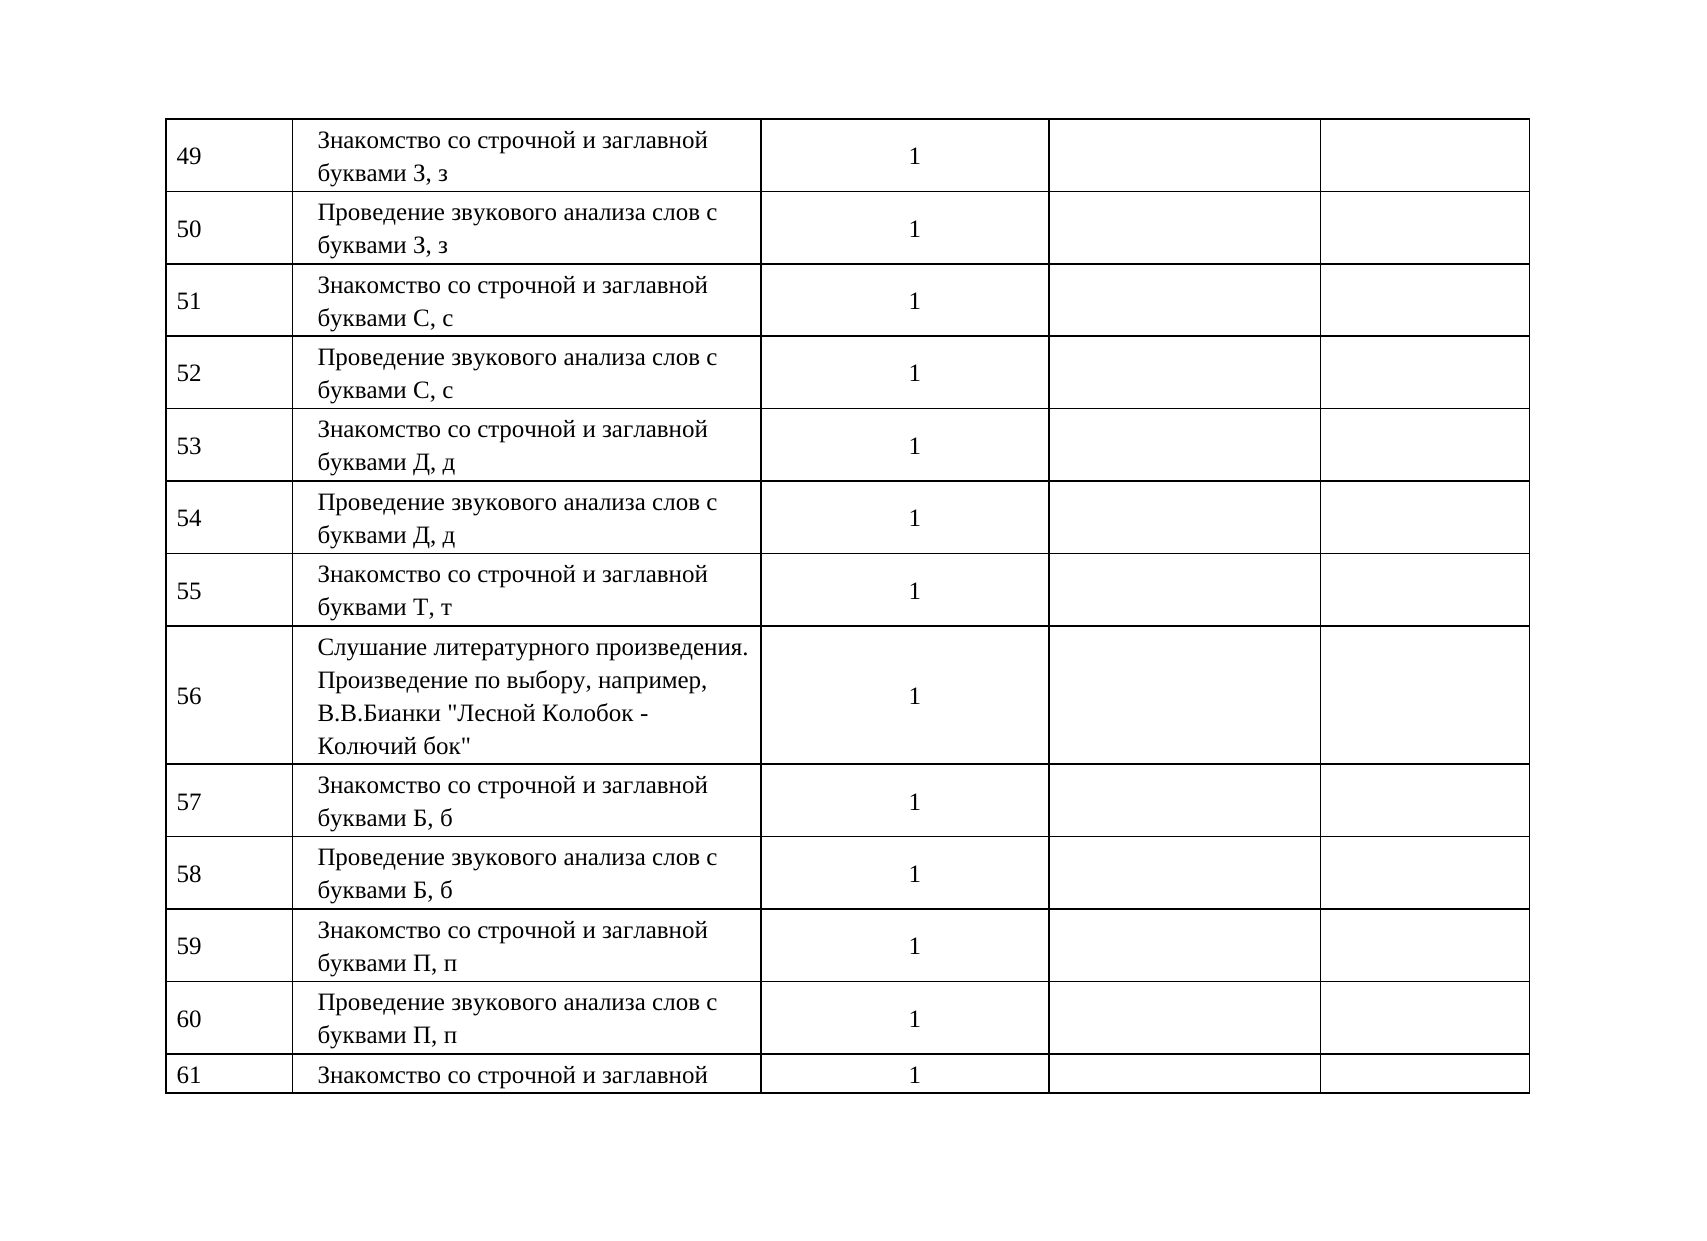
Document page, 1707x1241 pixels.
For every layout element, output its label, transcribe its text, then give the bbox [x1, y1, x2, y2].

table_cell 56 [167, 627, 292, 763]
table_cell 1 [762, 265, 1048, 335]
table_cell 60 [167, 982, 292, 1053]
table_cell [1321, 409, 1529, 480]
table_cell [1050, 765, 1320, 836]
table_cell Знакомство со строчной и заглавной буквами З, з [293, 120, 760, 191]
table_cell Проведение звукового анализа слов с буквами З, з [293, 192, 760, 263]
table_cell [1321, 837, 1529, 908]
table_cell [1050, 409, 1320, 480]
table_cell Знакомство со строчной и заглавной буквами Б, б [293, 765, 760, 836]
table_cell 1 [762, 1055, 1048, 1092]
table_cell 57 [167, 765, 292, 836]
table_cell [1050, 554, 1320, 625]
table_cell 1 [762, 554, 1048, 625]
table_cell 1 [762, 910, 1048, 981]
table_cell [1050, 1055, 1320, 1092]
table_cell [1321, 482, 1529, 552]
table_cell [1050, 192, 1320, 263]
table_cell 1 [762, 627, 1048, 763]
table_cell [1321, 1055, 1529, 1092]
table_cell 50 [167, 192, 292, 263]
table_cell 52 [167, 337, 292, 408]
table_cell [1321, 554, 1529, 625]
table_cell 1 [762, 192, 1048, 263]
table_cell [1050, 982, 1320, 1053]
table_cell [1321, 337, 1529, 408]
table_cell 54 [167, 482, 292, 552]
table_cell Знакомство со строчной и заглавной буквами Т, т [293, 554, 760, 625]
table_cell 55 [167, 554, 292, 625]
table_cell 53 [167, 409, 292, 480]
table_cell [1050, 120, 1320, 191]
table_cell [1050, 265, 1320, 335]
table_cell [1050, 627, 1320, 763]
table_cell 1 [762, 120, 1048, 191]
table_cell [1321, 192, 1529, 263]
table_cell [1050, 837, 1320, 908]
table_cell Знакомство со строчной и заглавной буквами П, п [293, 910, 760, 981]
table_cell 1 [762, 409, 1048, 480]
table_cell [1321, 265, 1529, 335]
table_cell [1050, 910, 1320, 981]
table_cell [1321, 982, 1529, 1053]
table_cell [293, 1055, 760, 1092]
table_cell [1321, 765, 1529, 836]
table_cell 1 [762, 765, 1048, 836]
table_cell Проведение звукового анализа слов с буквами П, п [293, 982, 760, 1053]
table_cell 1 [762, 982, 1048, 1053]
table_cell Слушание литературного произведения. Произведение по выбору, например, В.В.Бианки "Лесной Колобок - Колючий бок" [293, 627, 760, 763]
table_cell Проведение звукового анализа слов с буквами Д, д [293, 482, 760, 552]
table_cell 59 [167, 910, 292, 981]
table_cell [1321, 627, 1529, 763]
table_cell Знакомство со строчной и заглавной буквами С, с [293, 265, 760, 335]
table_cell [1050, 482, 1320, 552]
table_cell 1 [762, 837, 1048, 908]
table_cell 49 [167, 120, 292, 191]
table_cell [1321, 120, 1529, 191]
table_cell Проведение звукового анализа слов с буквами Б, б [293, 837, 760, 908]
table_cell Проведение звукового анализа слов с буквами С, с [293, 337, 760, 408]
table_cell 58 [167, 837, 292, 908]
table_cell [1321, 910, 1529, 981]
table_cell 1 [762, 337, 1048, 408]
table_cell Знакомство со строчной и заглавной буквами Д, д [293, 409, 760, 480]
table_cell 51 [167, 265, 292, 335]
table_cell [1050, 337, 1320, 408]
table_cell 1 [762, 482, 1048, 552]
table_cell 61 [167, 1055, 292, 1092]
